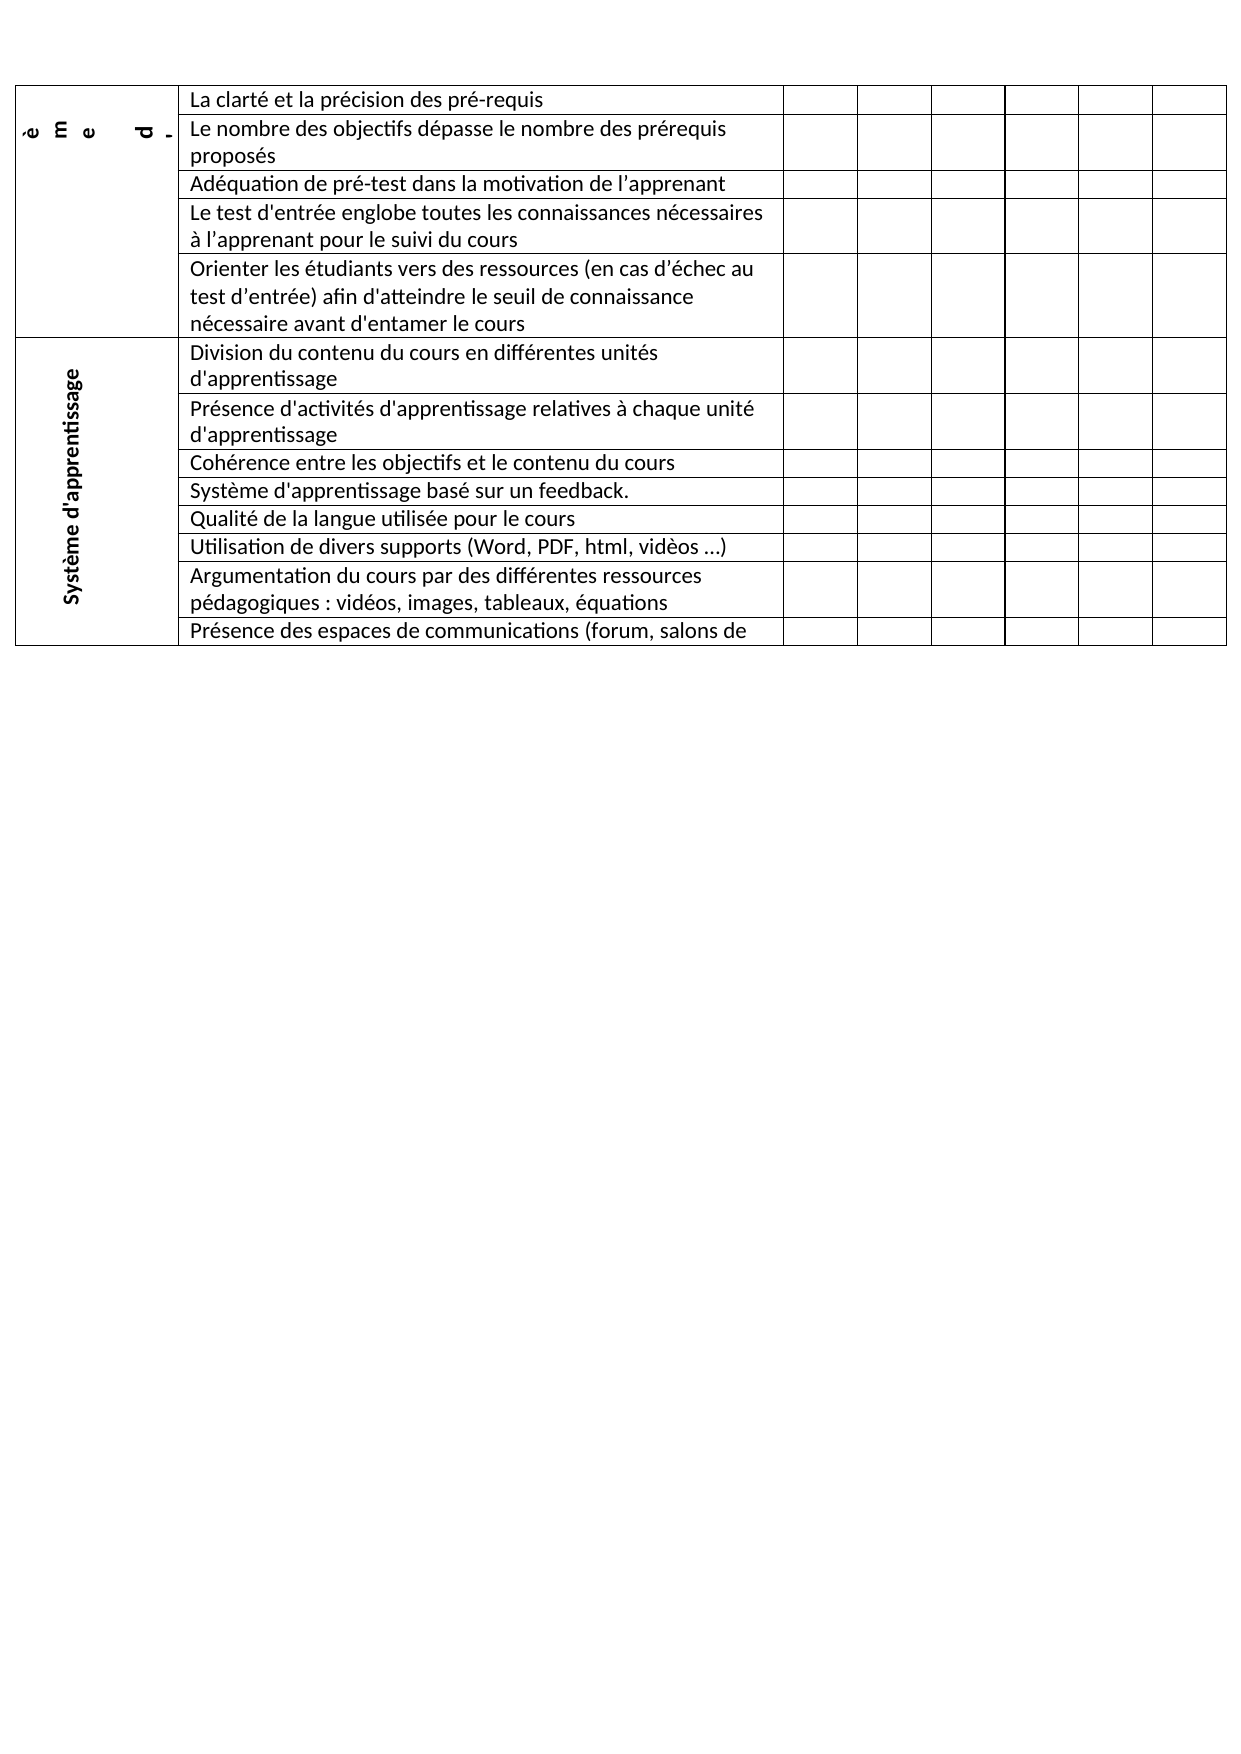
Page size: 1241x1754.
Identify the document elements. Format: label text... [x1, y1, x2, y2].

table_cell [1006, 338, 1078, 393]
table_cell [1079, 506, 1152, 533]
table_cell [1006, 450, 1078, 477]
table_cell [1153, 171, 1226, 197]
table_cell [932, 450, 1004, 477]
table_cell [1079, 171, 1152, 197]
table_cell La clarté et la précision des pré-requis [179, 86, 783, 113]
table_cell [1006, 199, 1078, 253]
table_cell [858, 450, 931, 477]
table_cell [1006, 618, 1078, 645]
table_cell [1079, 478, 1152, 505]
table_cell [932, 338, 1004, 393]
table_cell [932, 171, 1004, 197]
table_cell [1006, 86, 1078, 113]
table_cell Utilisation de divers supports (Word, PDF, html, vidèos …) [179, 534, 783, 561]
table_cell [784, 506, 857, 533]
table_cell Adéquation de pré-test dans la motivation de l’apprenant [179, 171, 783, 197]
table_cell [1153, 254, 1226, 337]
table_cell [1079, 562, 1152, 617]
table_cell Le nombre des objectifs dépasse le nombre des prérequis proposés [179, 115, 783, 169]
table_cell [858, 534, 931, 561]
table_cell [1079, 338, 1152, 393]
table_cell [784, 478, 857, 505]
table_cell [932, 534, 1004, 561]
table_cell [1153, 199, 1226, 253]
table_cell [858, 562, 931, 617]
table_cell [1079, 394, 1152, 449]
table_cell [784, 450, 857, 477]
table_cell [932, 115, 1004, 169]
table_cell [784, 86, 857, 113]
table_cell [932, 86, 1004, 113]
table_cell [1006, 115, 1078, 169]
table_cell Système d'apprentissage basé sur un feedback. [179, 478, 783, 505]
table_cell [784, 199, 857, 253]
table_cell [1079, 254, 1152, 337]
table_cell [858, 171, 931, 197]
table_cell [1153, 534, 1226, 561]
table_cell Orienter les étudiants vers des ressources (en cas d’échec au test d’entrée) afin d'atteindre le seuil de connaissance nécessaire avant d'entamer le cours [179, 254, 783, 337]
table_cell [784, 338, 857, 393]
table_cell [1006, 171, 1078, 197]
table_cell [932, 199, 1004, 253]
table_cell [1153, 562, 1226, 617]
table_cell [1006, 478, 1078, 505]
table_cell [858, 478, 931, 505]
table_cell [1079, 199, 1152, 253]
table_cell [1153, 338, 1226, 393]
table_cell [1153, 115, 1226, 169]
table_cell Système d'apprentissage [16, 338, 178, 645]
table_cell [932, 618, 1004, 645]
table_cell [1006, 506, 1078, 533]
table_cell Qualité de la langue utilisée pour le cours [179, 506, 783, 533]
table_cell [1153, 478, 1226, 505]
table_cell Argumentation du cours par des différentes ressources pédagogiques : vidéos, images, tableaux, équations [179, 562, 783, 617]
table_cell Présence des espaces de communications (forum, salons de [179, 618, 783, 645]
table_cell Le test d'entrée englobe toutes les connaissances nécessaires à l’apprenant pour le suivi du cours [179, 199, 783, 253]
table_cell [858, 618, 931, 645]
table_cell [784, 171, 857, 197]
table_cell [1079, 534, 1152, 561]
table_cell [858, 254, 931, 337]
table_cell [784, 254, 857, 337]
table_cell [1153, 618, 1226, 645]
table_cell Présence d'activités d'apprentissage relatives à chaque unité d'apprentissage [179, 394, 783, 449]
table_cell [858, 506, 931, 533]
table_cell [1079, 618, 1152, 645]
table_cell [932, 478, 1004, 505]
table_cell [1153, 394, 1226, 449]
table_cell [858, 338, 931, 393]
table_cell [1006, 394, 1078, 449]
table_cell [858, 199, 931, 253]
table_cell [1079, 450, 1152, 477]
table_cell Cohérence entre les objectifs et le contenu du cours [179, 450, 783, 477]
table_cell [932, 562, 1004, 617]
table_cell [784, 618, 857, 645]
table_cell [1006, 534, 1078, 561]
table_cell [784, 562, 857, 617]
table_cell [932, 254, 1004, 337]
table_cell [1079, 115, 1152, 169]
table_cell [932, 506, 1004, 533]
table_cell [784, 394, 857, 449]
table_cell [784, 115, 857, 169]
table_cell [1006, 562, 1078, 617]
table_cell Division du contenu du cours en différentes unités d'apprentissage [179, 338, 783, 393]
table_cell [784, 534, 857, 561]
table_cell [1006, 254, 1078, 337]
table_cell [1153, 450, 1226, 477]
table_cell [1153, 86, 1226, 113]
table_cell [1153, 506, 1226, 533]
table_cell [932, 394, 1004, 449]
table_cell [858, 115, 931, 169]
table_cell [858, 394, 931, 449]
table_cell [858, 86, 931, 113]
table_cell [1079, 86, 1152, 113]
